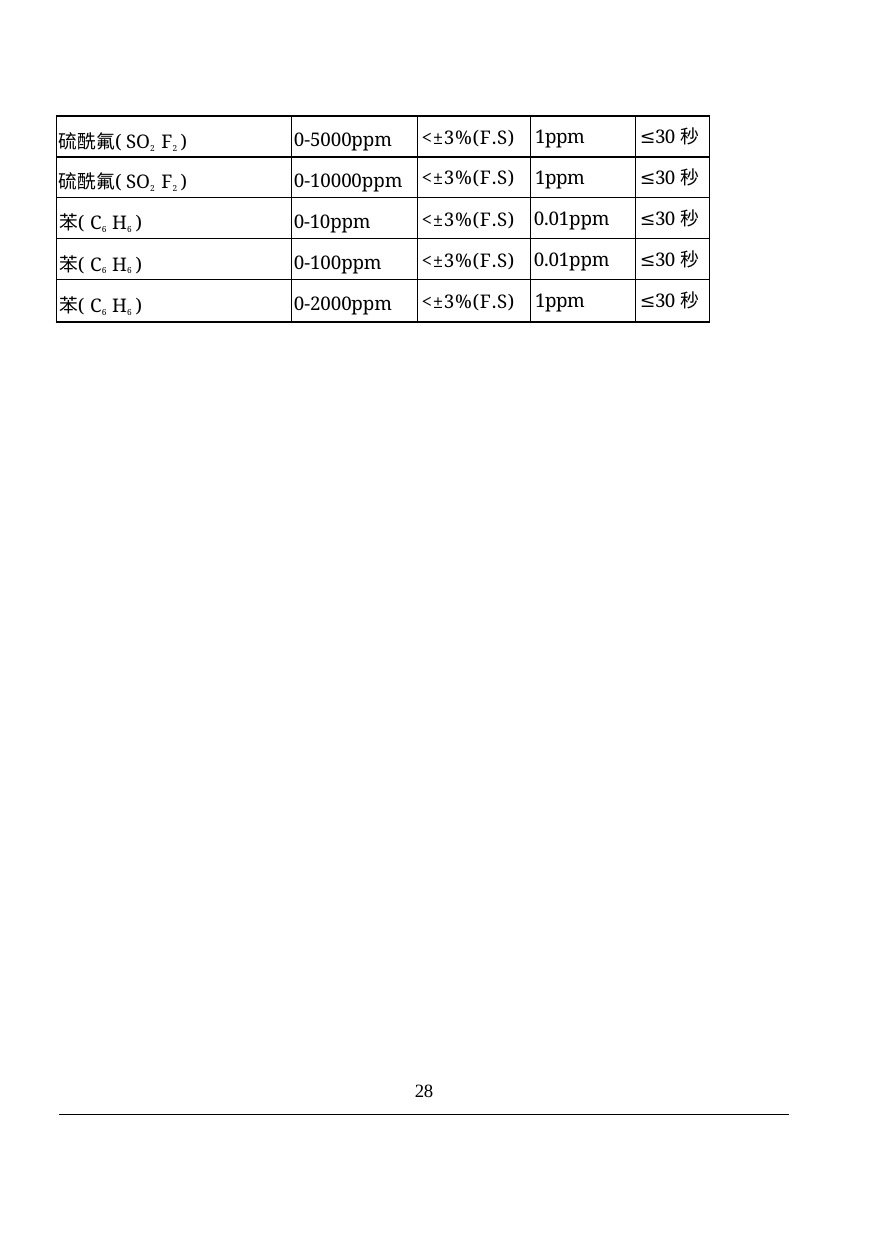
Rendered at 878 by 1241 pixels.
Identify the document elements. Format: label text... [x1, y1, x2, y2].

table_cell 1ppm [531, 158, 635, 197]
table_cell <±3%(F.S) [418, 158, 530, 197]
table_header 0-5000ppm [292, 117, 417, 156]
table_cell ≤30 秒 [636, 280, 709, 321]
table_cell <±3%(F.S) [418, 280, 530, 321]
table_cell 1ppm [531, 280, 635, 321]
table_cell ≤30 秒 [636, 198, 709, 238]
table_header 1ppm [531, 117, 635, 156]
table_cell 苯( C6 H6 ) [57, 280, 291, 321]
text 28 [414, 1084, 788, 1101]
table_cell 苯( C6 H6 ) [57, 198, 291, 238]
table_header 硫酰氟( SO2 F2 ) [57, 117, 291, 156]
table_cell 0.01ppm [531, 198, 635, 238]
table_cell 硫酰氟( SO2 F2 ) [57, 158, 291, 197]
table_cell ≤30 秒 [636, 239, 709, 279]
table_cell ≤30 秒 [636, 158, 709, 197]
table_cell 苯( C6 H6 ) [57, 239, 291, 279]
table_cell 0.01ppm [531, 239, 635, 279]
table_cell 0-100ppm [292, 239, 417, 279]
table_header ≤30 秒 [636, 117, 709, 156]
table_cell <±3%(F.S) [418, 198, 530, 238]
table_cell 0-2000ppm [292, 280, 417, 321]
table_cell <±3%(F.S) [418, 239, 530, 279]
table_header <±3%(F.S) [418, 117, 530, 156]
table_cell 0-10000ppm [292, 158, 417, 197]
table_cell 0-10ppm [292, 198, 417, 238]
